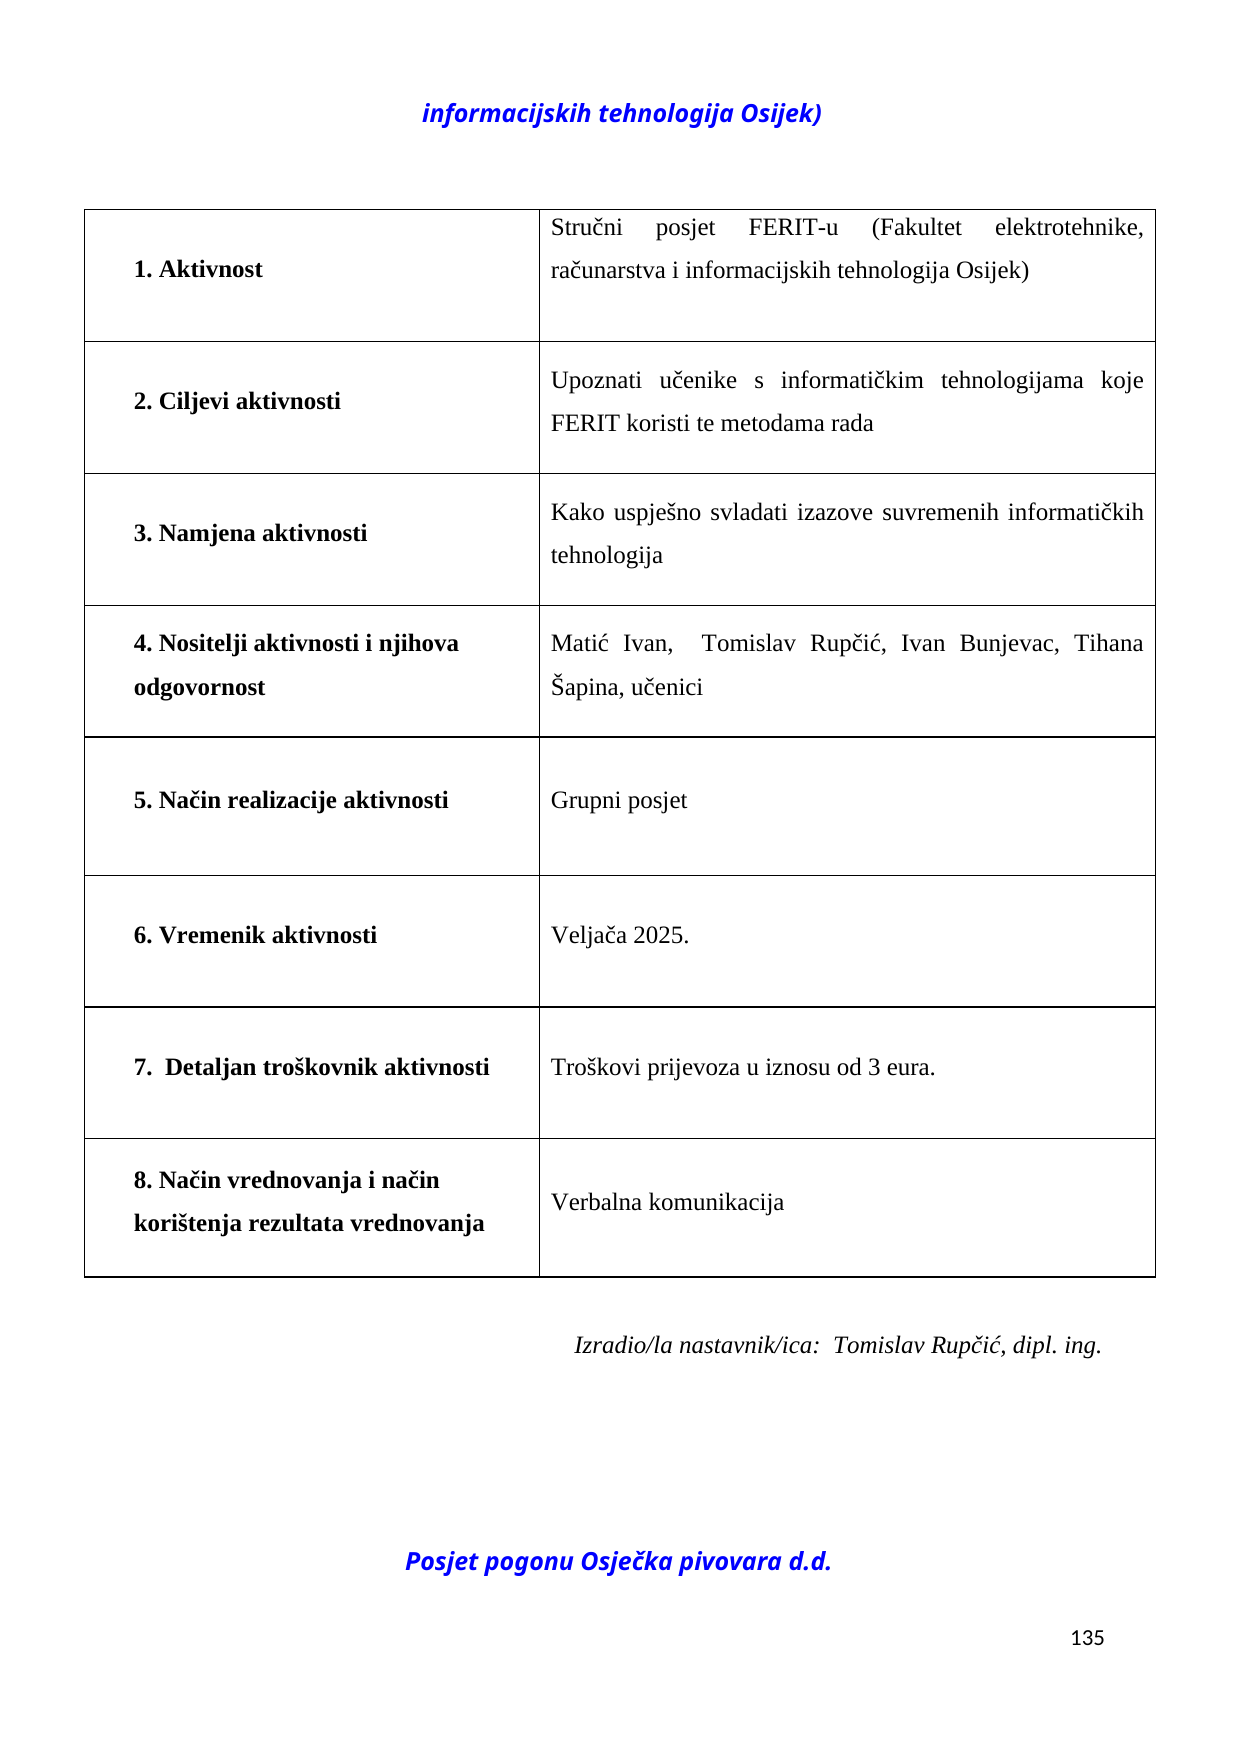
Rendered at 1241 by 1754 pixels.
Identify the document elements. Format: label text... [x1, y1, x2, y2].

table_cell 3. Namjena aktivnosti [85, 474, 539, 604]
table_cell Upoznati učenike s informatičkim tehnologijama koje FERIT koristi te metodama rada [540, 342, 1155, 473]
table_cell 6. Vremenik aktivnosti [85, 876, 539, 1006]
table_cell Troškovi prijevoza u iznosu od 3 eura. [540, 1008, 1155, 1138]
table_cell Matić Ivan, Tomislav Rupčić, Ivan Bunjevac, Tihana Šapina, učenici [540, 606, 1155, 736]
table_cell 7. Detaljan troškovnik aktivnosti [85, 1008, 539, 1138]
table_cell 8. Način vrednovanja i način korištenja rezultata vrednovanja [85, 1139, 539, 1276]
text informacijskih tehnologija Osijek) [135, 96, 1105, 130]
text Posjet pogonu Osječka pivovara d.d. [135, 1543, 1105, 1577]
table_header 1. Aktivnost [85, 210, 539, 341]
table_cell 2. Ciljevi aktivnosti [85, 342, 539, 473]
table_cell 4. Nositelji aktivnosti i njihova odgovornost [85, 606, 539, 736]
table_header Stručni posjet FERIT-u (Fakultet elektrotehnike, računarstva i informacijskih tehnologija Osijek) [540, 210, 1155, 341]
table_cell Verbalna komunikacija [540, 1139, 1155, 1276]
table_cell Grupni posjet [540, 738, 1155, 874]
table_cell 5. Način realizacije aktivnosti [85, 738, 539, 874]
text Izradio/la nastavnik/ica: Tomislav Rupčić, dipl. ing. [135, 1330, 1105, 1359]
table_cell Kako uspješno svladati izazove suvremenih informatičkih tehnologija [540, 474, 1155, 604]
table_cell Veljača 2025. [540, 876, 1155, 1006]
